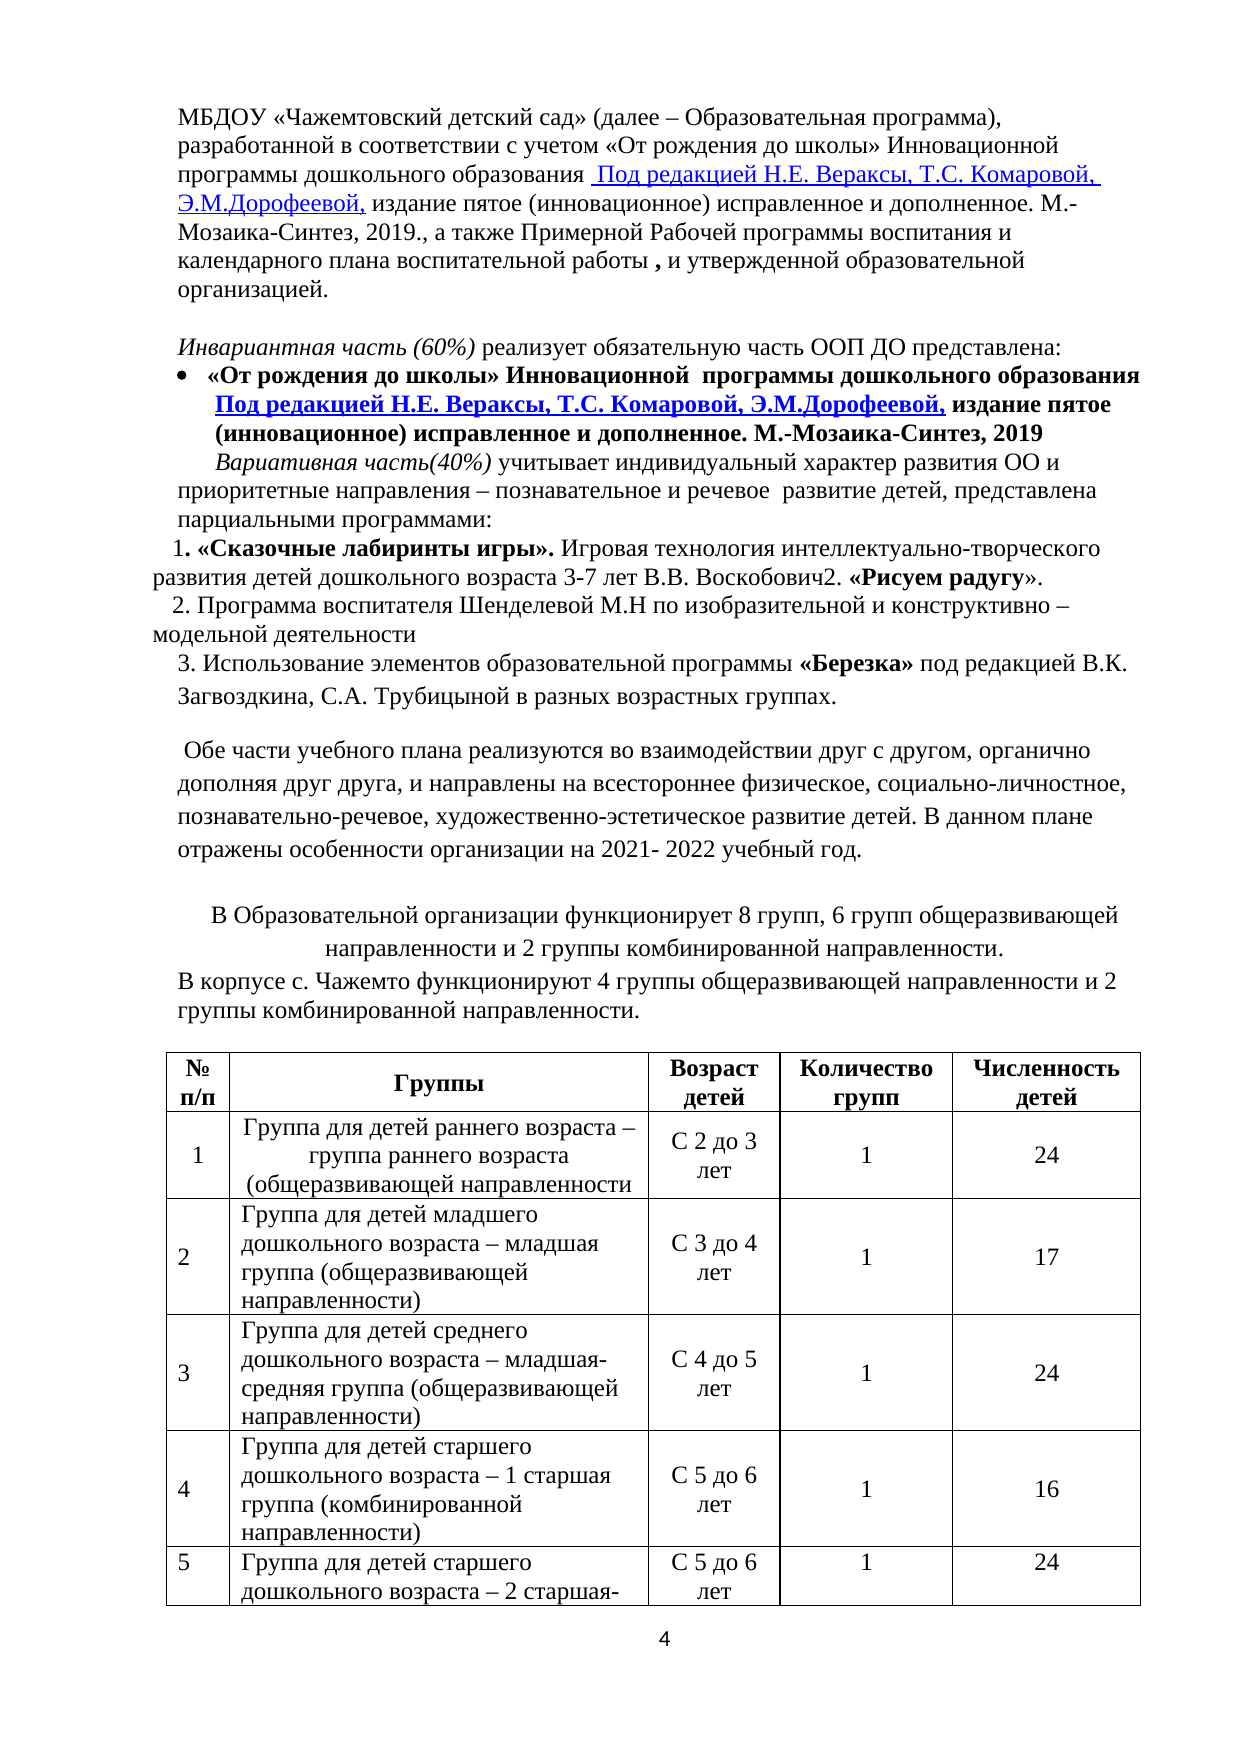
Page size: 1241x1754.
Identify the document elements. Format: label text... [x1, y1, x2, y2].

text В корпусе с. Чажемто функционируют 4 группы общеразвивающей направленности и 2 группы комбинированной направленности. [177, 966, 1152, 1023]
table_header Группы [230, 1053, 648, 1111]
table_header № п/п [167, 1053, 229, 1111]
table_cell Группа для детей младшего дошкольного возраста – младшая группа (общеразвивающей направленности) [230, 1199, 648, 1314]
text 3. Использование элементов образовательной программы «Березка» под редакцией В.К. Загвоздкина, С.А. Трубицыной в разных возрастных группах. [177, 648, 1152, 710]
subtitle 2. Программа воспитателя Шенделевой М.Н по изобразительной и конструктивно – модельной деятельности [152, 591, 1131, 648]
text Обе части учебного плана реализуются во взаимодействии друг с другом, органично дополняя друг друга, и направлены на всестороннее физическое, социально-личностное, познавательно-речевое, художественно-эстетическое развитие детей. В данном плане отражены особенности организации на 2021- 2022 учебный год. [177, 735, 1152, 863]
table_cell 1 [781, 1199, 952, 1314]
text Инвариантная часть (60%) реализует обязательную часть ООП ДО представлена: [177, 332, 1152, 361]
table_cell 1 [781, 1315, 952, 1430]
list «От рождения до школы» Инновационной программы дошкольного образования Под редакцией Н.Е. Вераксы, Т.С. Комаровой, Э.М.Дорофеевой, издание пятое (инновационное) исправленное и дополненное. М.-Мозаика-Синтез, 2019 [177, 361, 1152, 447]
table_cell 1 [781, 1112, 952, 1198]
table_cell 5 [167, 1547, 229, 1605]
table_cell Группа для детей старшего дошкольного возраста – 1 старшая группа (комбинированной направленности) [230, 1431, 648, 1546]
table_cell 2 [167, 1199, 229, 1314]
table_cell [230, 1547, 648, 1605]
table_header Возраст детей [649, 1053, 779, 1111]
table_cell 1 [781, 1431, 952, 1546]
table_cell 4 [167, 1431, 229, 1546]
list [177, 102, 1152, 303]
table_header Количество групп [781, 1053, 952, 1111]
table_cell 16 [953, 1431, 1140, 1546]
table_cell 3 [167, 1315, 229, 1430]
table_cell С 4 до 5 лет [649, 1315, 779, 1430]
text Вариативная часть(40%) учитывает индивидуальный характер развития ОО и приоритетные направления – познавательное и речевое развитие детей, представлена парциальными программами: [177, 447, 1152, 533]
table_cell С 3 до 4 лет [649, 1199, 779, 1314]
table_cell Группа для детей раннего возраста –группа раннего возраста (общеразвивающей направленности [230, 1112, 648, 1198]
table_cell С 5 до 6 лет [649, 1431, 779, 1546]
table_cell Группа для детей среднего дошкольного возраста – младшая-средняя группа (общеразвивающей направленности) [230, 1315, 648, 1430]
table_cell 24 [953, 1547, 1140, 1605]
table_cell С 2 до 3 лет [649, 1112, 779, 1198]
table_cell 24 [953, 1112, 1140, 1198]
table_cell 17 [953, 1199, 1140, 1314]
table_cell 24 [953, 1315, 1140, 1430]
text В Образовательной организации функционирует 8 групп, 6 групп общеразвивающей направленности и 2 группы комбинированной направленности. [177, 900, 1152, 962]
table_cell С 5 до 6 лет [649, 1547, 779, 1605]
table_header Численность детей [953, 1053, 1140, 1111]
table_cell 1 [781, 1547, 952, 1605]
table_cell 1 [167, 1112, 229, 1198]
subtitle 1. «Сказочные лабиринты игры». Игровая технология интеллектуально-творческого развития детей дошкольного возраста 3-7 лет В.В. Воскобович2. «Рисуем радугу». [152, 533, 1131, 591]
